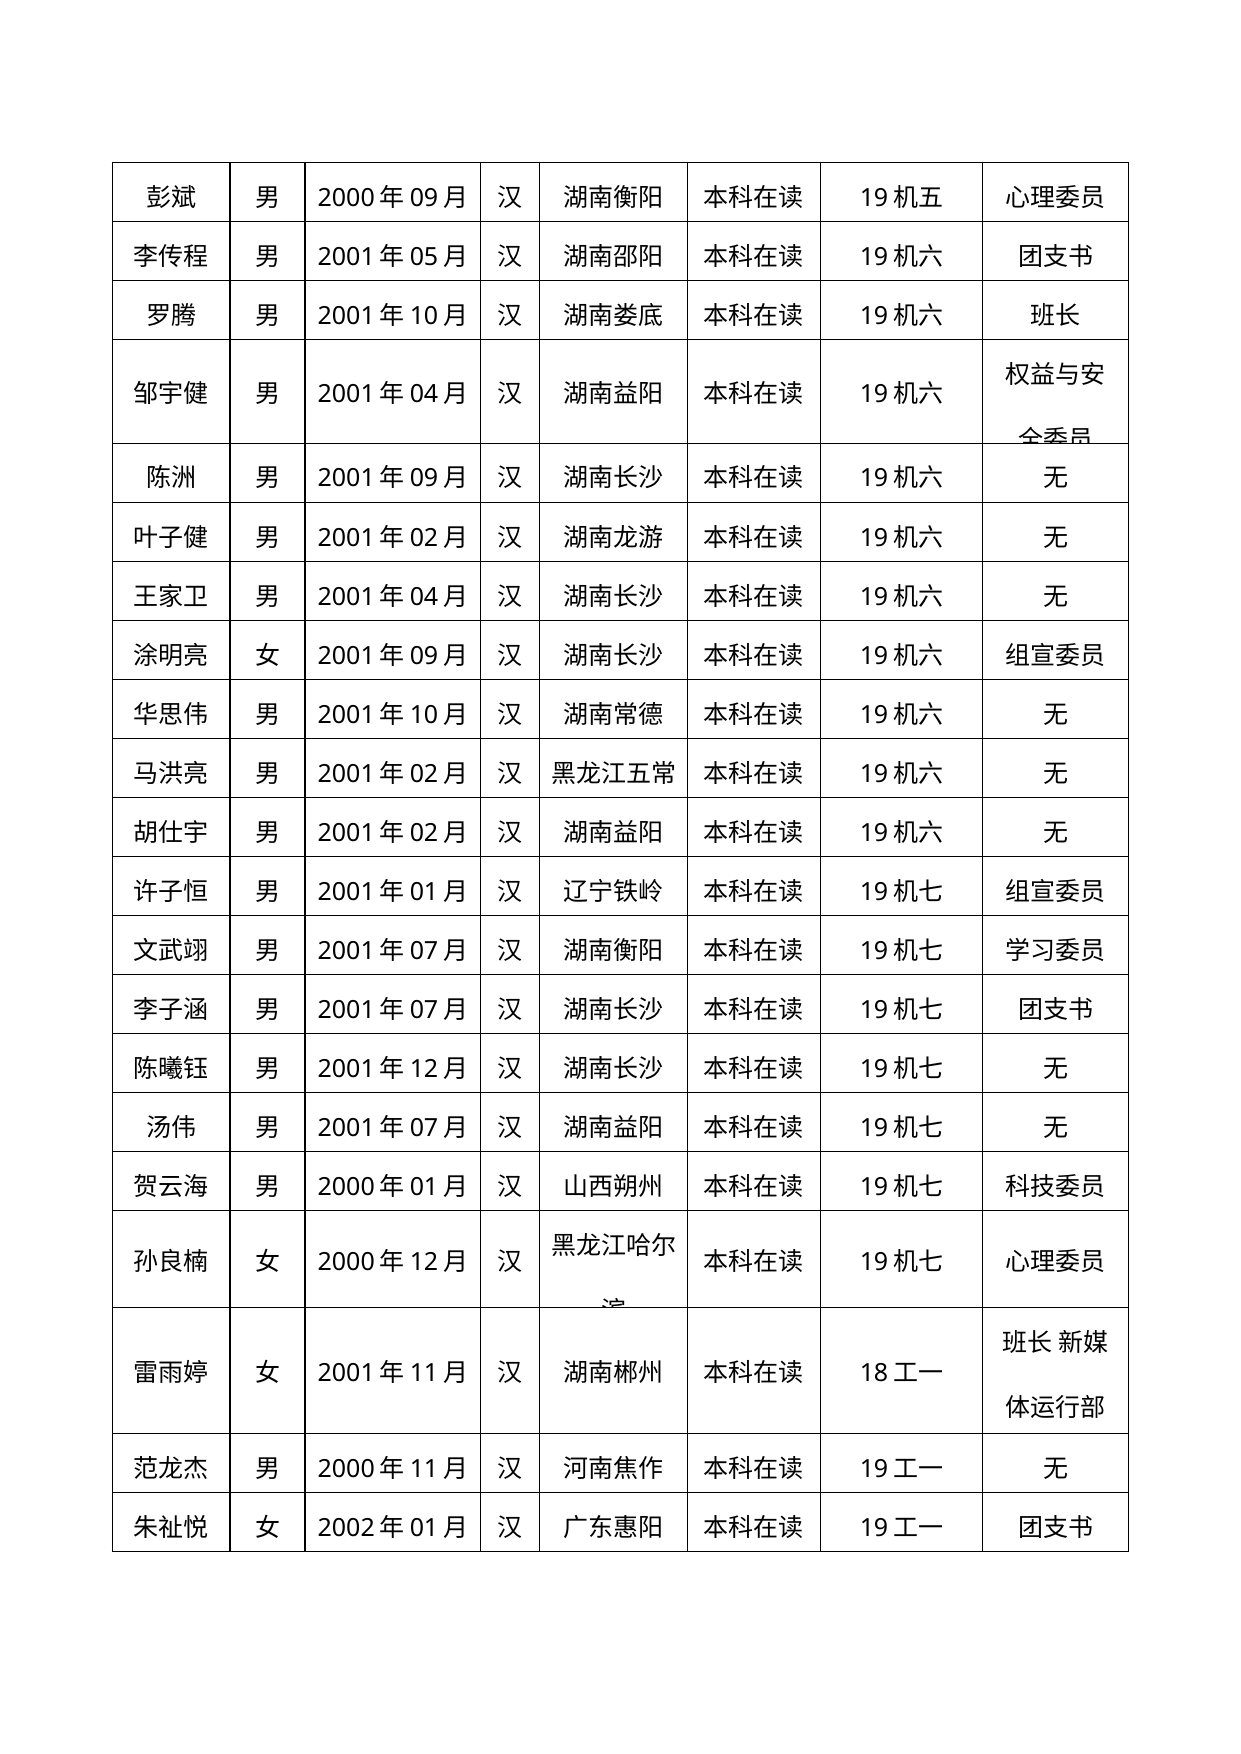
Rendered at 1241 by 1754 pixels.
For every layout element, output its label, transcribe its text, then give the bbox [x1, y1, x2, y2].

table_cell 湖南长沙 [540, 1034, 687, 1092]
table_cell 邹宇健 [113, 340, 229, 442]
table_cell 男 [231, 340, 304, 442]
table_cell 无 [983, 739, 1128, 797]
table_cell 女 [231, 1211, 304, 1307]
table_cell 组宣委员 [983, 621, 1128, 679]
table_cell 贺云海 [113, 1152, 229, 1210]
table_cell 湖南益阳 [540, 1093, 687, 1151]
table_cell 2001年04月 [306, 340, 480, 442]
table_cell 汉 [481, 340, 539, 442]
table_cell 19机五 [821, 163, 982, 221]
table_cell 汉 [481, 1308, 539, 1433]
table_cell 学习委员 [983, 916, 1128, 974]
table_cell 涂明亮 [113, 621, 229, 679]
table_cell 女 [231, 1308, 304, 1433]
table_cell 陈曦钰 [113, 1034, 229, 1092]
table_cell 本科在读 [688, 798, 820, 856]
table_cell 湖南衡阳 [540, 916, 687, 974]
table_cell 汉 [481, 916, 539, 974]
table_cell 汉 [481, 444, 539, 502]
table_cell 2001年07月 [306, 916, 480, 974]
table_cell 本科在读 [688, 281, 820, 339]
table_cell 汉 [481, 503, 539, 561]
table_cell 女 [231, 1493, 304, 1551]
table_cell 许子恒 [113, 857, 229, 915]
table_cell 湖南长沙 [540, 621, 687, 679]
table_cell 汉 [481, 562, 539, 620]
table_cell 汉 [481, 857, 539, 915]
table_cell 汤伟 [113, 1093, 229, 1151]
table_cell 2000年09月 [306, 163, 480, 221]
table_cell 班长 [983, 281, 1128, 339]
table_cell 本科在读 [688, 975, 820, 1033]
table_cell 男 [231, 1093, 304, 1151]
table_cell 本科在读 [688, 222, 820, 280]
table_cell 湖南益阳 [540, 798, 687, 856]
table_cell 19机六 [821, 340, 982, 442]
table_cell 男 [231, 1034, 304, 1092]
table_cell 2000年12月 [306, 1211, 480, 1307]
table_cell 汉 [481, 163, 539, 221]
table_cell 黑龙江哈尔滨 [540, 1211, 687, 1307]
table_cell 女 [231, 621, 304, 679]
table_cell 湖南郴州 [540, 1308, 687, 1433]
table_cell 19机七 [821, 916, 982, 974]
table_cell 19工一 [821, 1434, 982, 1492]
table_cell 范龙杰 [113, 1434, 229, 1492]
table_cell 19机七 [821, 857, 982, 915]
table_cell 男 [231, 680, 304, 738]
table_cell 彭斌 [113, 163, 229, 221]
table_cell 汉 [481, 1211, 539, 1307]
table_cell 2001年02月 [306, 798, 480, 856]
table_cell 本科在读 [688, 163, 820, 221]
table_cell 汉 [481, 1093, 539, 1151]
table_cell 陈洲 [113, 444, 229, 502]
table_cell 19机六 [821, 562, 982, 620]
table_cell 19机六 [821, 680, 982, 738]
table_cell 汉 [481, 621, 539, 679]
table_cell 无 [983, 503, 1128, 561]
table_cell 19机六 [821, 798, 982, 856]
table_cell 2001年01月 [306, 857, 480, 915]
table_cell 汉 [481, 798, 539, 856]
table_cell 2001年10月 [306, 281, 480, 339]
table_cell 湖南长沙 [540, 975, 687, 1033]
table_cell 本科在读 [688, 1308, 820, 1433]
table_cell 湖南娄底 [540, 281, 687, 339]
table_cell 本科在读 [688, 916, 820, 974]
table_cell 湖南长沙 [540, 562, 687, 620]
table_cell 无 [983, 444, 1128, 502]
table_cell 湖南龙游 [540, 503, 687, 561]
table_cell 权益与安全委员 [983, 340, 1128, 442]
table_cell 19机六 [821, 222, 982, 280]
table_cell 本科在读 [688, 680, 820, 738]
table_cell 19机七 [821, 1211, 982, 1307]
table_cell 组宣委员 [983, 857, 1128, 915]
table_cell 19工一 [821, 1493, 982, 1551]
table_cell 2001年10月 [306, 680, 480, 738]
table_cell 山西朔州 [540, 1152, 687, 1210]
table_cell 男 [231, 562, 304, 620]
table_cell 19机七 [821, 975, 982, 1033]
table_cell 团支书 [983, 1493, 1128, 1551]
table_cell 本科在读 [688, 444, 820, 502]
table_cell 班长 新媒体运行部副部 [983, 1308, 1128, 1433]
table_cell 罗腾 [113, 281, 229, 339]
table_cell 19机六 [821, 444, 982, 502]
table_cell 2002年01月 [306, 1493, 480, 1551]
table_cell 本科在读 [688, 503, 820, 561]
table_cell 本科在读 [688, 562, 820, 620]
table_cell 本科在读 [688, 857, 820, 915]
table_cell 汉 [481, 1434, 539, 1492]
table_cell 河南焦作 [540, 1434, 687, 1492]
table_cell 辽宁铁岭 [540, 857, 687, 915]
table_cell 本科在读 [688, 1152, 820, 1210]
table_cell 汉 [481, 975, 539, 1033]
table_cell 男 [231, 163, 304, 221]
table_cell 汉 [481, 1034, 539, 1092]
table_cell 本科在读 [688, 1211, 820, 1307]
table_cell 汉 [481, 222, 539, 280]
table_cell 2001年04月 [306, 562, 480, 620]
table_cell 男 [231, 739, 304, 797]
table_cell 湖南常德 [540, 680, 687, 738]
table_cell 2001年05月 [306, 222, 480, 280]
table_cell 无 [983, 798, 1128, 856]
table_cell 2000年01月 [306, 1152, 480, 1210]
table_cell 男 [231, 916, 304, 974]
table_cell 团支书 [983, 222, 1128, 280]
table_cell 无 [983, 562, 1128, 620]
table_cell 18工一 [821, 1308, 982, 1433]
table_cell 汉 [481, 281, 539, 339]
table_cell 2001年09月 [306, 621, 480, 679]
table_cell 无 [983, 1093, 1128, 1151]
table_cell 湖南长沙 [540, 444, 687, 502]
table_cell 男 [231, 1434, 304, 1492]
table_cell 2001年09月 [306, 444, 480, 502]
table_cell 本科在读 [688, 621, 820, 679]
table_cell 19机六 [821, 281, 982, 339]
table_cell 无 [983, 680, 1128, 738]
table_cell 本科在读 [688, 1093, 820, 1151]
table_cell 本科在读 [688, 1434, 820, 1492]
table_cell 叶子健 [113, 503, 229, 561]
table_cell 男 [231, 281, 304, 339]
table_cell 2001年02月 [306, 503, 480, 561]
table_cell 朱祉悦 [113, 1493, 229, 1551]
table_cell 19机七 [821, 1034, 982, 1092]
table_cell 科技委员 [983, 1152, 1128, 1210]
table_cell 男 [231, 222, 304, 280]
table_cell 男 [231, 857, 304, 915]
table_cell 19机七 [821, 1093, 982, 1151]
table_cell 男 [231, 1152, 304, 1210]
table_cell 汉 [481, 680, 539, 738]
table_cell 男 [231, 798, 304, 856]
table_cell 2001年12月 [306, 1034, 480, 1092]
table_cell 王家卫 [113, 562, 229, 620]
table_cell 湖南益阳 [540, 340, 687, 442]
table_cell 2001年07月 [306, 1093, 480, 1151]
table_cell 汉 [481, 1493, 539, 1551]
table_cell 文武翊 [113, 916, 229, 974]
table_cell 19机七 [821, 1152, 982, 1210]
table_cell 男 [231, 444, 304, 502]
table_cell 本科在读 [688, 340, 820, 442]
table_cell 华思伟 [113, 680, 229, 738]
table_cell 汉 [481, 739, 539, 797]
table_cell 19机六 [821, 503, 982, 561]
table_cell 胡仕宇 [113, 798, 229, 856]
table_cell 汉 [481, 1152, 539, 1210]
table_cell 黑龙江五常 [540, 739, 687, 797]
table_cell 19机六 [821, 739, 982, 797]
table_cell 本科在读 [688, 1034, 820, 1092]
table_cell 李传程 [113, 222, 229, 280]
table_cell 无 [983, 1434, 1128, 1492]
table_cell 广东惠阳 [540, 1493, 687, 1551]
table_cell 2000年11月 [306, 1434, 480, 1492]
table_cell 湖南邵阳 [540, 222, 687, 280]
table_cell 2001年07月 [306, 975, 480, 1033]
table_cell 本科在读 [688, 739, 820, 797]
table_cell 马洪亮 [113, 739, 229, 797]
table_cell 团支书 [983, 975, 1128, 1033]
table_cell 心理委员 [983, 1211, 1128, 1307]
table_cell 男 [231, 975, 304, 1033]
table_cell 男 [231, 503, 304, 561]
table_cell 孙良楠 [113, 1211, 229, 1307]
table_cell 无 [983, 1034, 1128, 1092]
table_cell 本科在读 [688, 1493, 820, 1551]
table_cell 湖南衡阳 [540, 163, 687, 221]
table_cell 2001年11月 [306, 1308, 480, 1433]
table_cell 雷雨婷 [113, 1308, 229, 1433]
table_cell 心理委员 [983, 163, 1128, 221]
table_cell 19机六 [821, 621, 982, 679]
table_cell 李子涵 [113, 975, 229, 1033]
table_cell 2001年02月 [306, 739, 480, 797]
